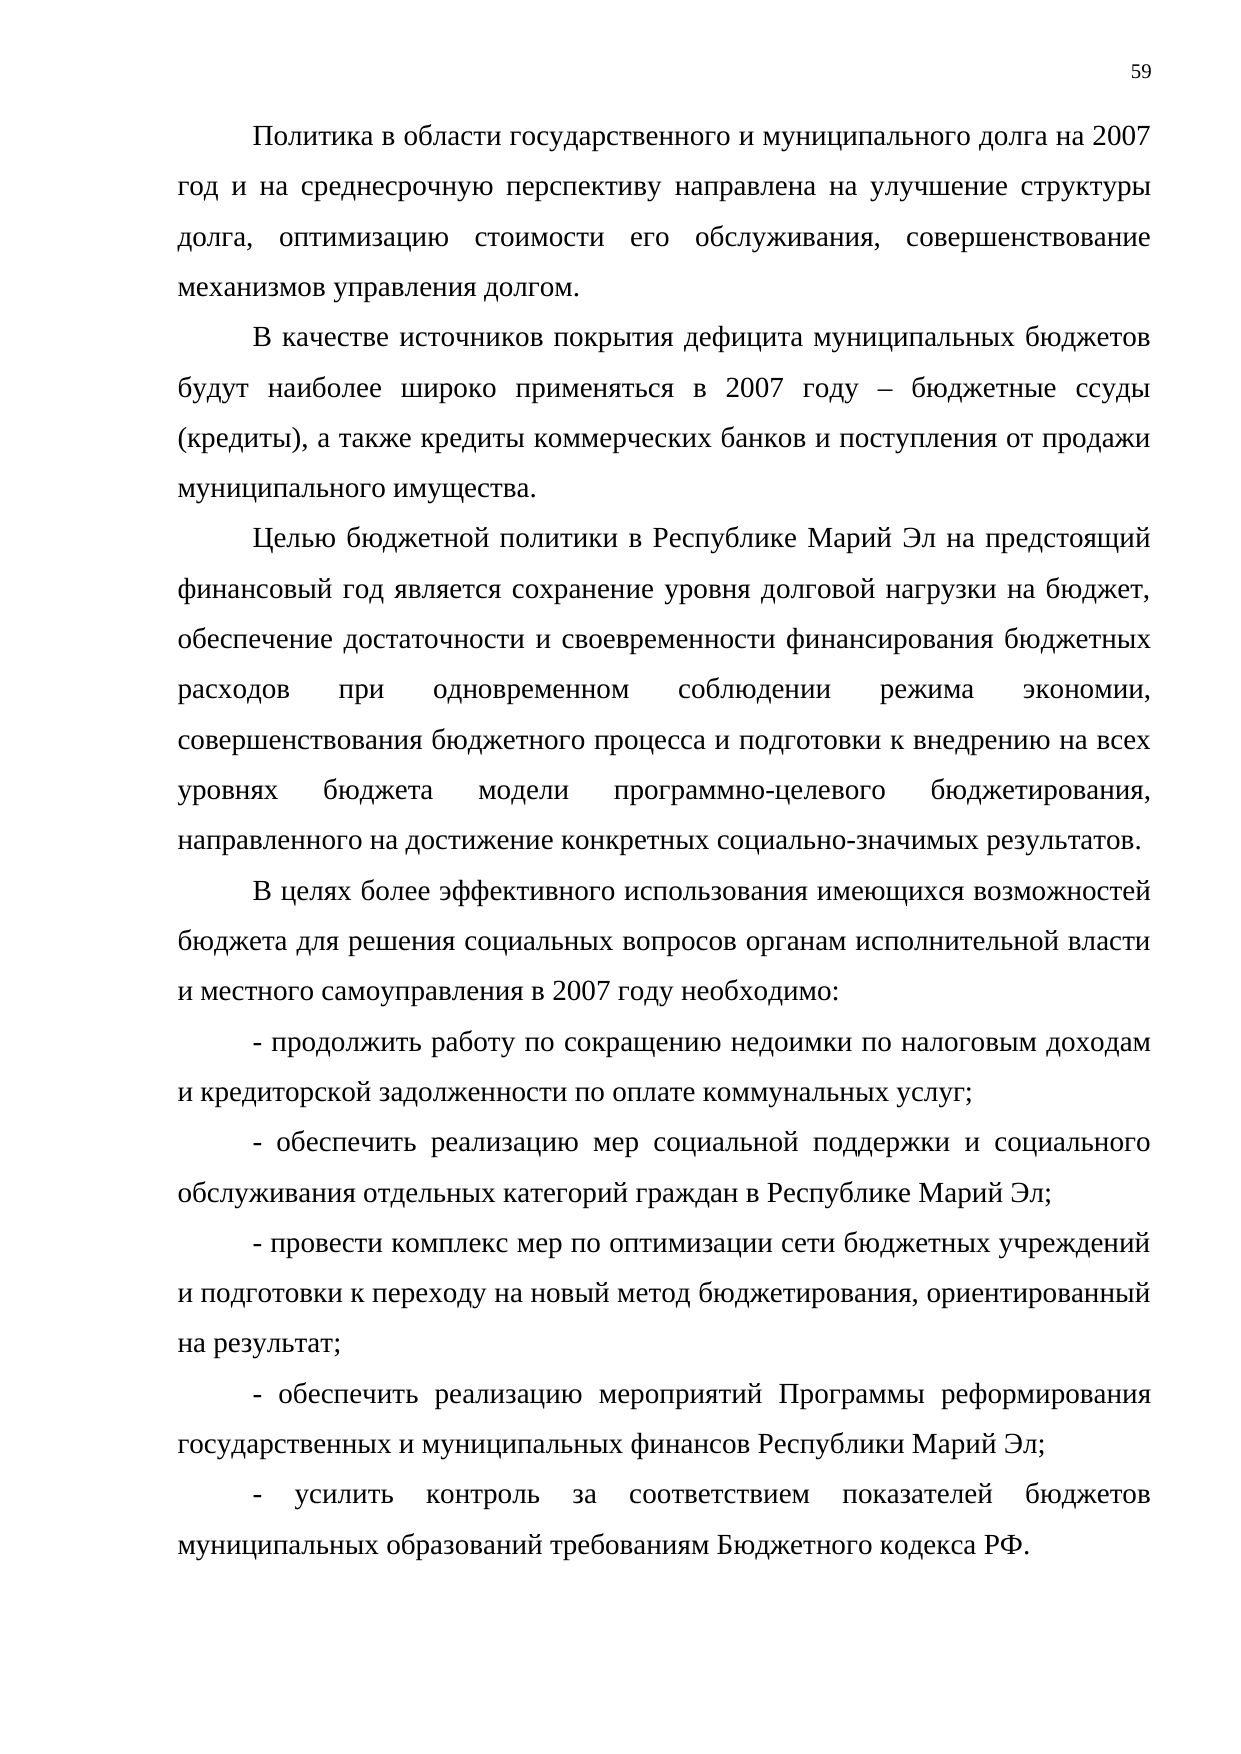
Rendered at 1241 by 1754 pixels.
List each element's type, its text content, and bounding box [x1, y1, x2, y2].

text - усилить контроль за соответствием показателей бюджетов муниципальных образований требованиям Бюджетного кодекса РФ. [177, 1477, 1152, 1560]
text В целях более эффективного использования имеющихся возможностей бюджета для решения социальных вопросов органам исполнительной власти и местного самоуправления в 2007 году необходимо: [177, 873, 1152, 1007]
text - провести комплекс мер по оптимизации сети бюджетных учреждений и подготовки к переходу на новый метод бюджетирования, ориентированный на результат; [177, 1225, 1152, 1359]
text - продолжить работу по сокращению недоимки по налоговым доходам и кредиторской задолженности по оплате коммунальных услуг; [177, 1024, 1152, 1108]
text - обеспечить реализацию мер социальной поддержки и социального обслуживания отдельных категорий граждан в Республике Марий Эл; [177, 1124, 1152, 1208]
text - обеспечить реализацию мероприятий Программы реформирования государственных и муниципальных финансов Республики Марий Эл; [177, 1376, 1152, 1460]
title Целью бюджетной политики в Республике Марий Эл на предстоящий финансовый год является сохранение уровня долговой нагрузки на бюджет, обеспечение достаточности и своевременности финансирования бюджетных расходов при одновременном соблюдении режима экономии, совершенствования бюджетного процесса и подготовки к внедрению на всех уровнях бюджета модели программно-целевого бюджетирования, направленного на достижение конкретных социально-значимых результатов. [177, 521, 1152, 856]
text Политика в области государственного и муниципального долга на 2007 год и на среднесрочную перспективу направлена на улучшение структуры долга, оптимизацию стоимости его обслуживания, совершенствование механизмов управления долгом. [177, 118, 1152, 303]
text В качестве источников покрытия дефицита муниципальных бюджетов будут наиболее широко применяться в 2007 году – бюджетные ссуды (кредиты), а также кредиты коммерческих банков и поступления от продажи муниципального имущества. [177, 319, 1152, 504]
